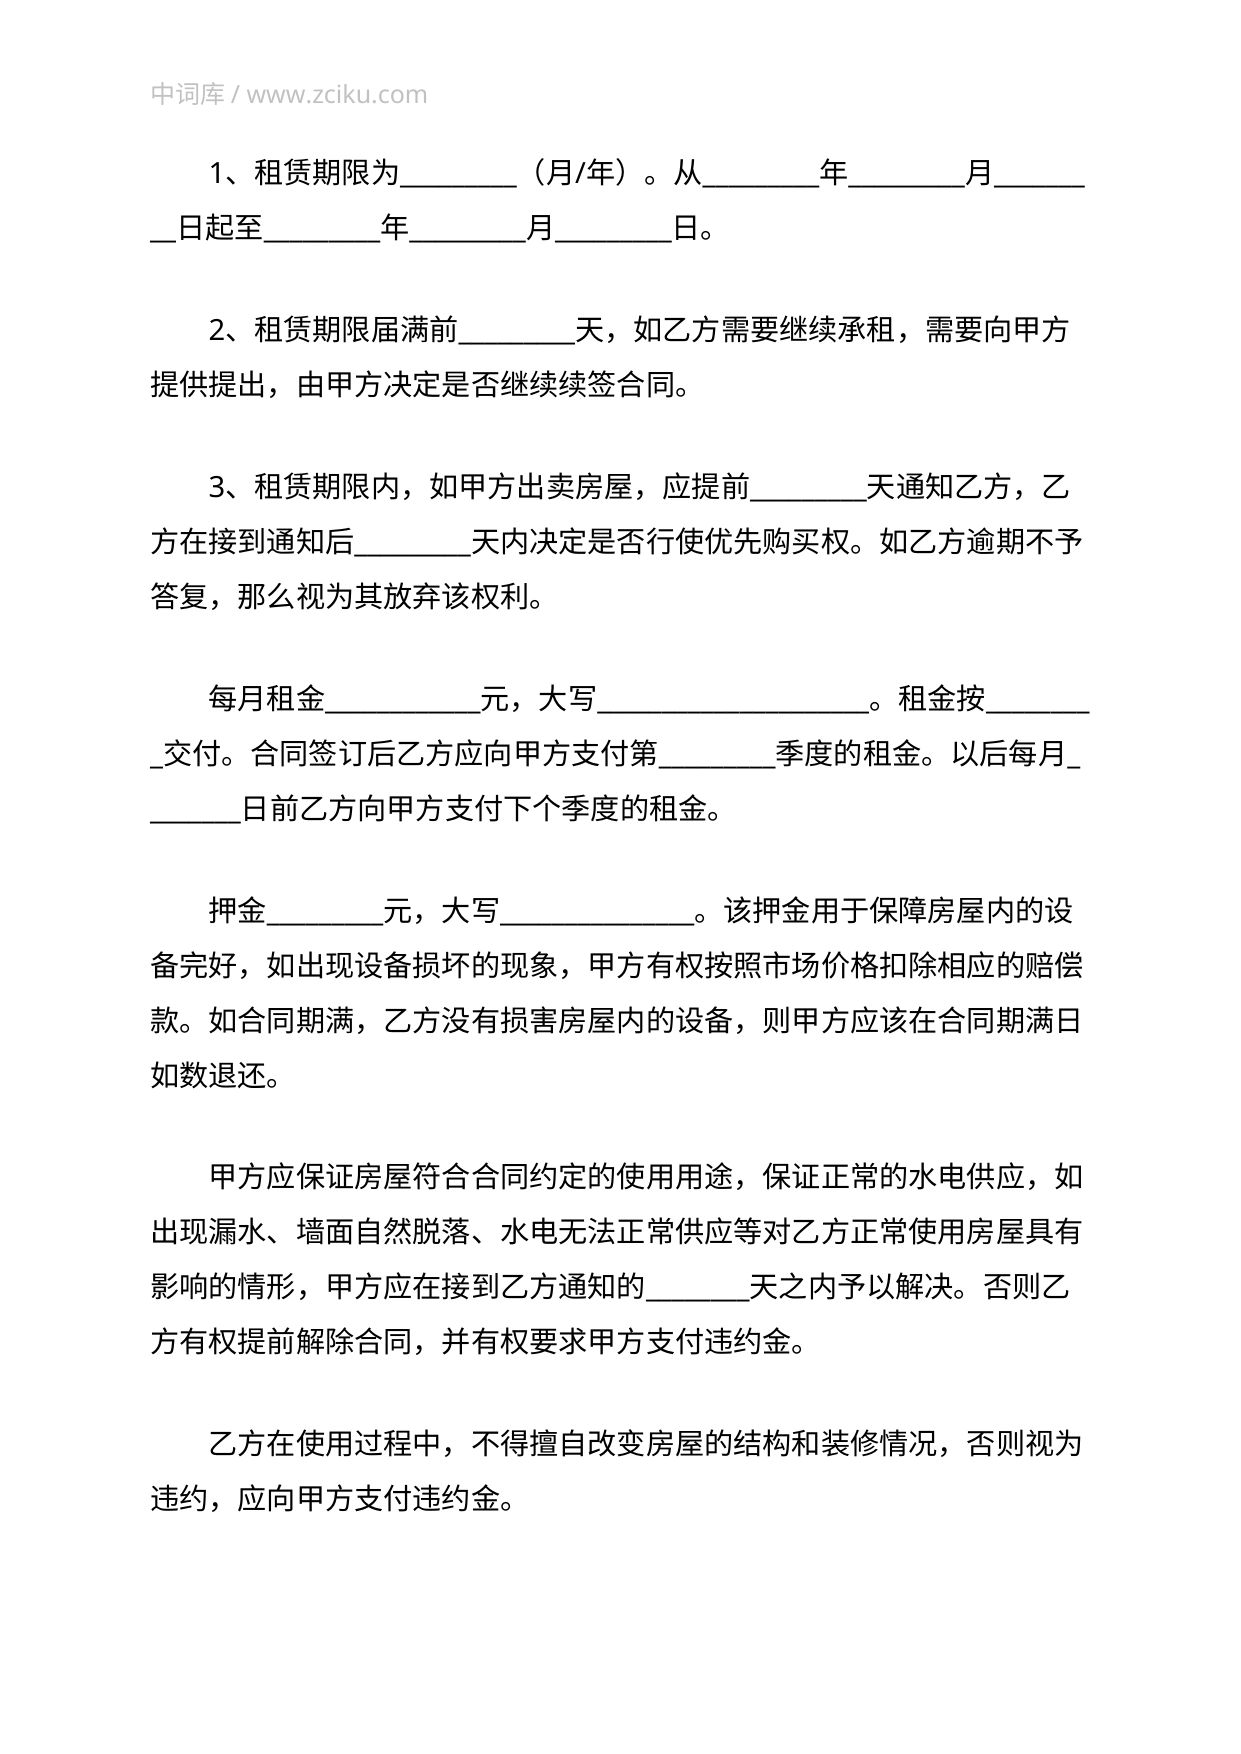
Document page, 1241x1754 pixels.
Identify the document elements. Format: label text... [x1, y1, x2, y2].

text 乙方在使用过程中，不得擅自改变房屋的结构和装修情况，否则视为违约，应向甲方支付违约金。 [150, 1421, 1090, 1518]
text 每月租金____________元，大写_____________________。租金按_________交付。合同签订后乙方应向甲方支付第_________季度的租金。以后每月________日前乙方向甲方支付下个季度的租金。 [150, 676, 1090, 828]
text 1、租赁期限为_________（月/年）。从_________年_________月_________日起至_________年_________月_________日。 [150, 150, 1090, 247]
text 甲方应保证房屋符合合同约定的使用用途，保证正常的水电供应，如出现漏水、墙面自然脱落、水电无法正常供应等对乙方正常使用房屋具有影响的情形，甲方应在接到乙方通知的________天之内予以解决。否则乙方有权提前解除合同，并有权要求甲方支付违约金。 [150, 1154, 1090, 1361]
text 3、租赁期限内，如甲方出卖房屋，应提前_________天通知乙方，乙方在接到通知后_________天内决定是否行使优先购买权。如乙方逾期不予答复，那么视为其放弃该权利。 [150, 464, 1090, 616]
text 押金_________元，大写_______________。该押金用于保障房屋内的设备完好，如出现设备损坏的现象，甲方有权按照市场价格扣除相应的赔偿款。如合同期满，乙方没有损害房屋内的设备，则甲方应该在合同期满日如数退还。 [150, 887, 1090, 1094]
text 2、租赁期限届满前_________天，如乙方需要继续承租，需要向甲方提供提出，由甲方决定是否继续续签合同。 [150, 307, 1090, 404]
